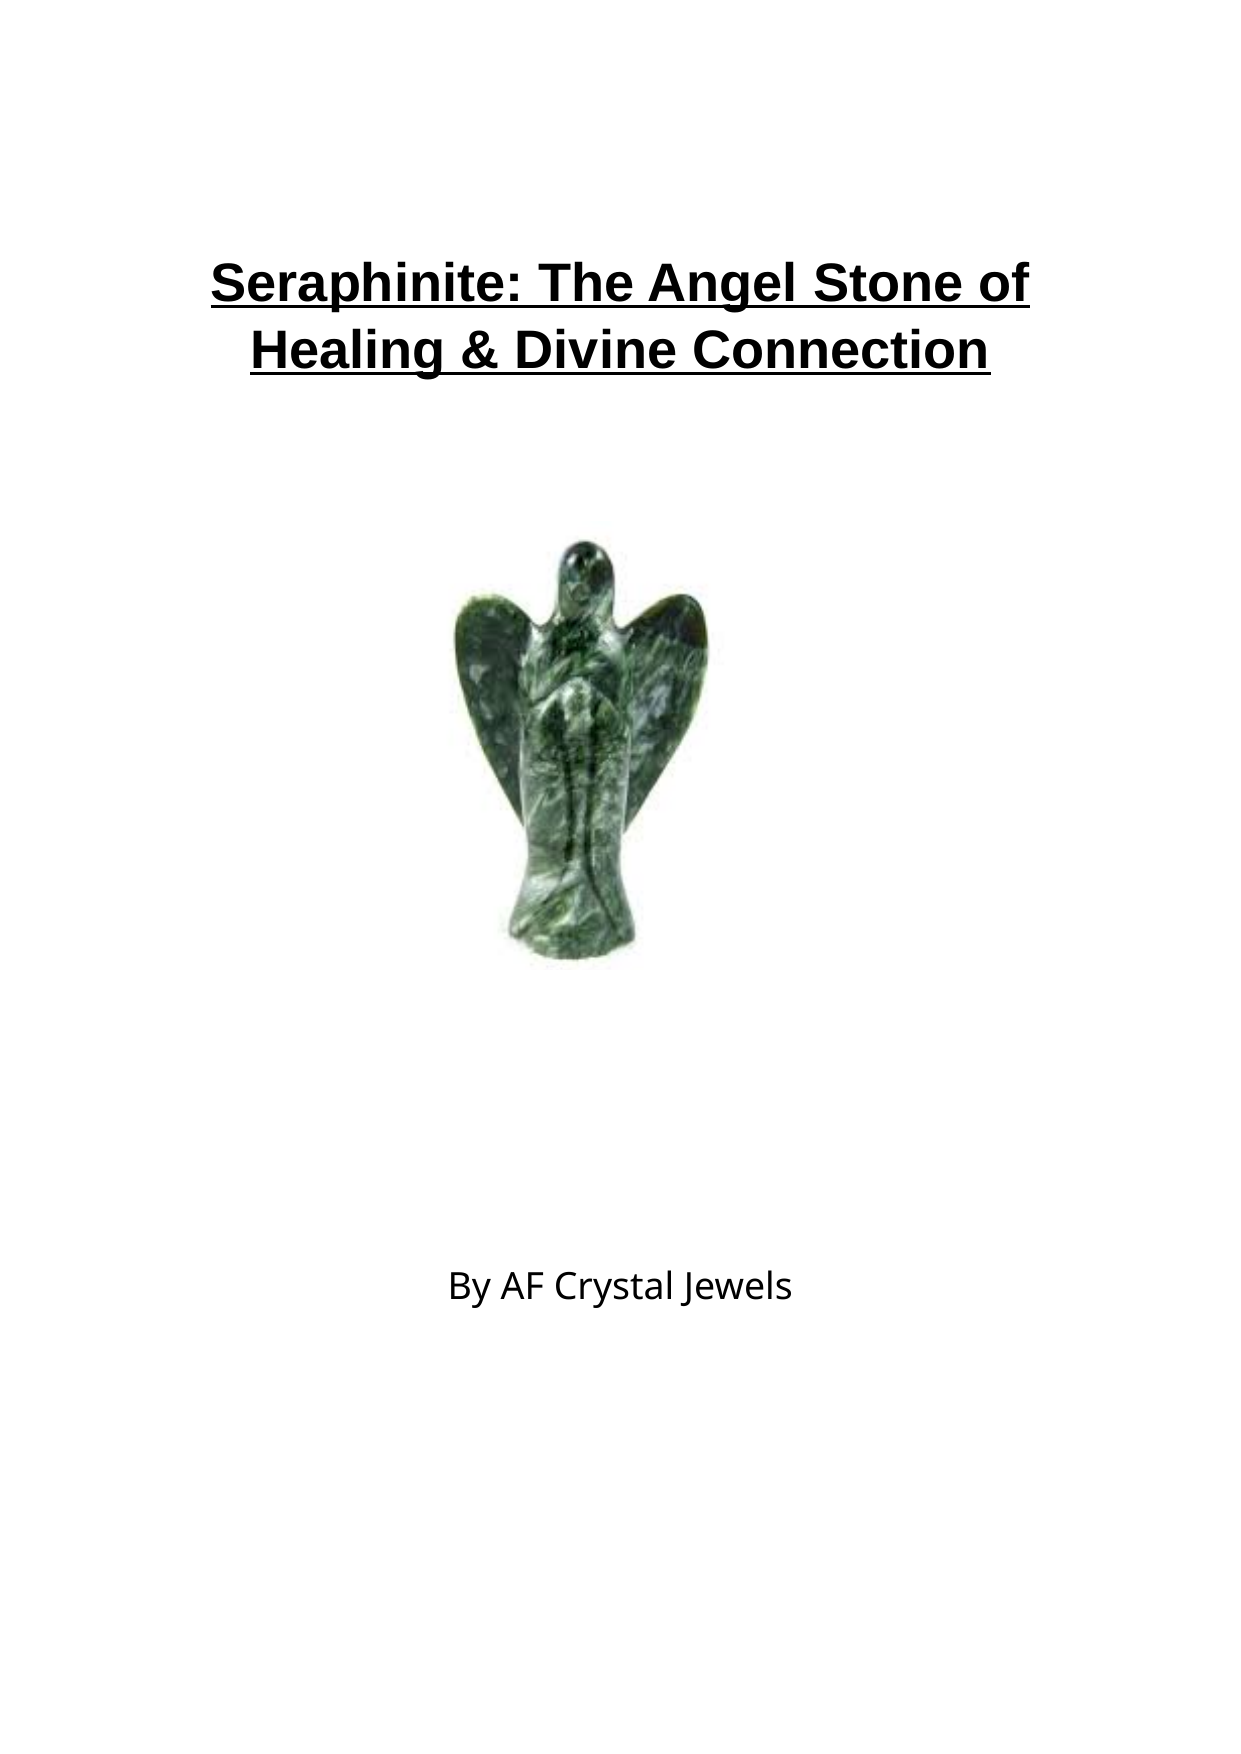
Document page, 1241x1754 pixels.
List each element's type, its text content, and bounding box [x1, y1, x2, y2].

picture [353, 521, 803, 970]
text Seraphinite: The Angel Stone of Healing & Divine Connection [150, 251, 1090, 380]
text By AF Crystal Jewels [150, 1259, 1090, 1310]
